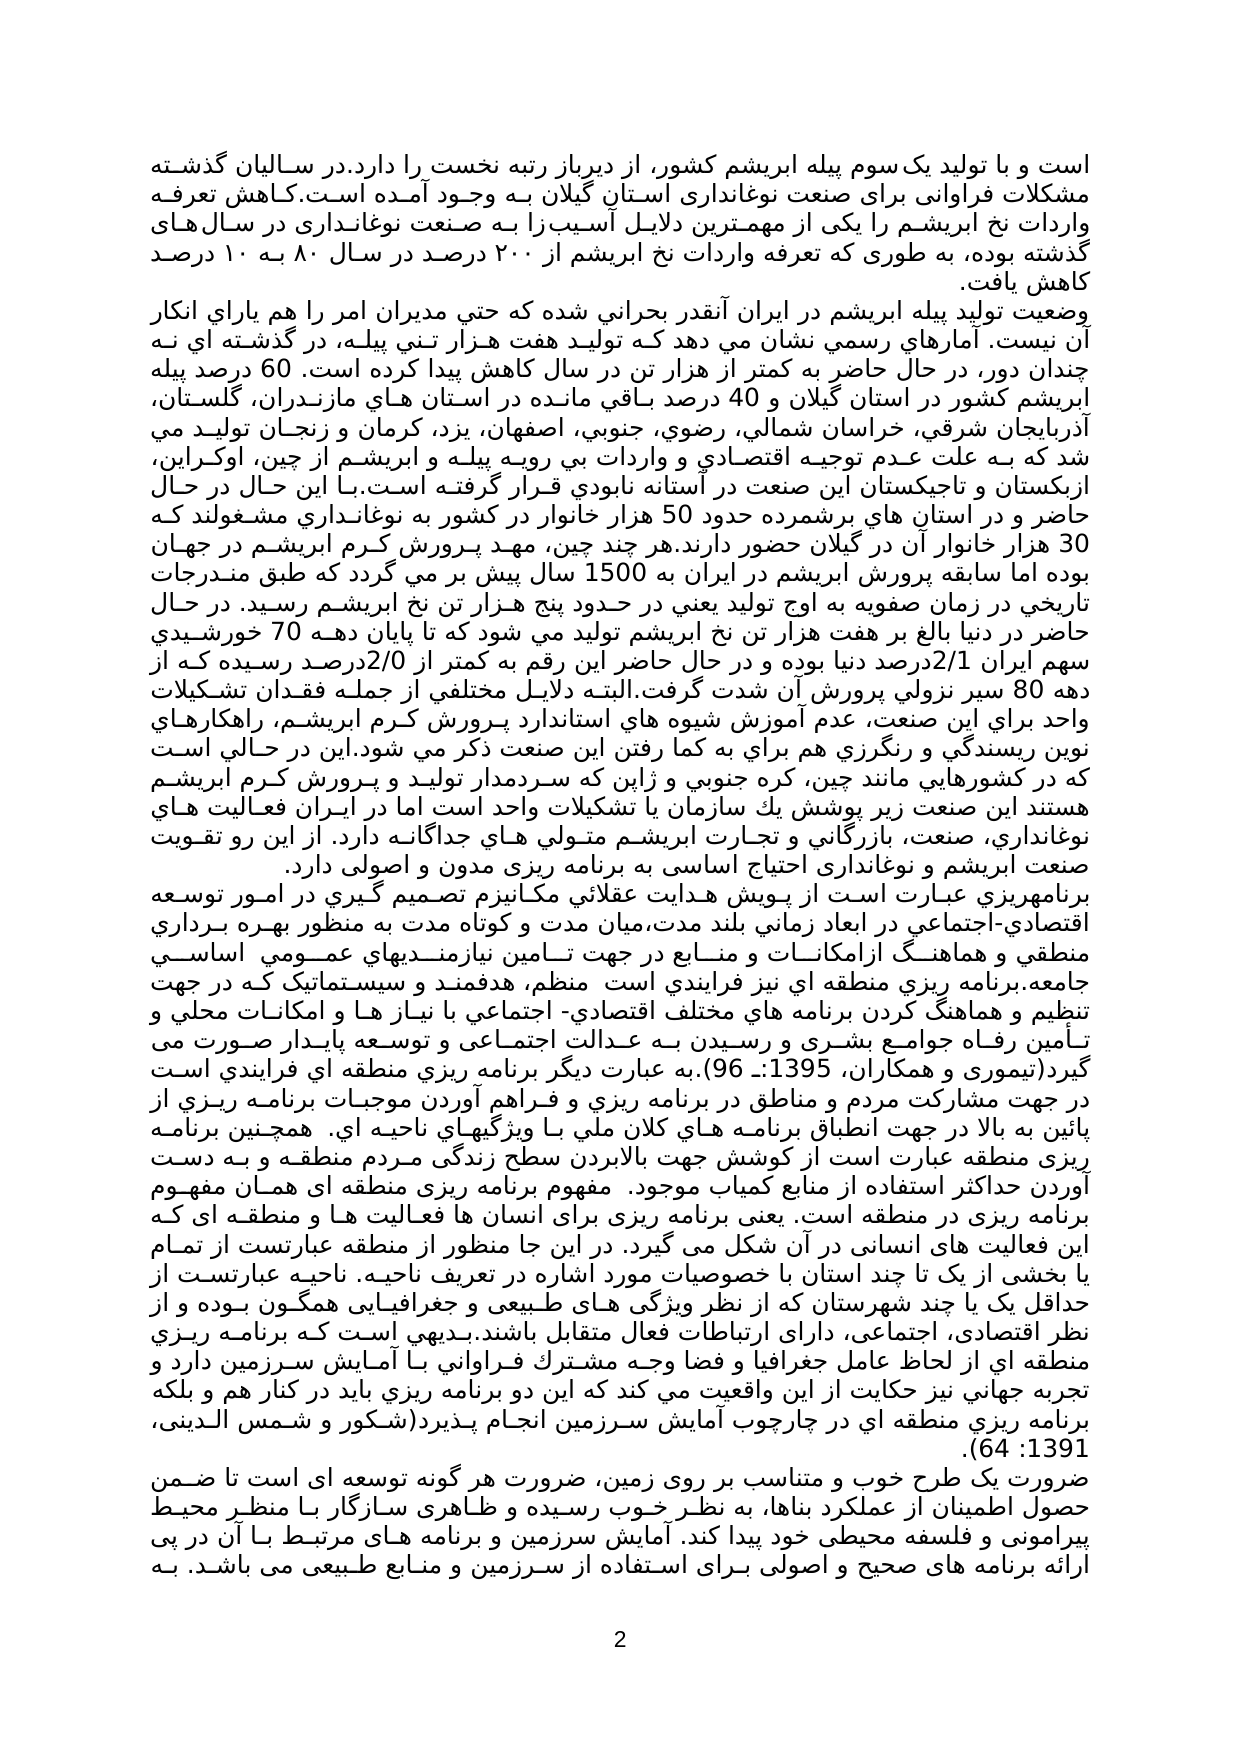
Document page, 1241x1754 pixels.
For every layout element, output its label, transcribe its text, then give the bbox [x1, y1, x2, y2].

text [150, 150, 1090, 296]
text برنامهريزي عبارت است از پويش هدايت عقلائي مكانيزم تصميم گيري در امور توسعه اقتصادي-اجتماعي در ابعاد زماني بلند مدت،ميان مدت و كوتاه مدت به منظور بهره برداري منطقي و هماهنگ ازامكانات و منابع در جهت تامين نيازمنديهاي عمومي اساسي جامعه.برنامه ريزي منطقه اي نیز فرايندي است منظم، هدفمند و سیستماتیک که در جهت تنظيم و هماهنگ كردن برنامه هاي مختلف اقتصادي- اجتماعي با نياز ها و امكانات محلي و تأمین رفاه جوامع بشری و رسیدن به عدالت اجتماعی و توسعه پایدار صورت می گیرد(تیموری و همکاران، 1395: 96).به عبارت ديگر برنامه ريزي منطقه اي فرايندي است در جهت مشاركت مردم و مناطق در برنامه ريزي و فراهم آوردن موجبات برنامه ريزي از پائين به بالا در جهت انطباق برنامه هاي كلان ملي با ويژگيهاي ناحيه اي. همچنین برنامه ریزی منطقه عبارت است از کوشش جهت بالابردن سطح زندگی مردم منطقه و به دست آوردن حداکثر استفاده از منابع کمیاب موجود. مفهوم برنامه ریزی منطقه ای همان مفهوم برنامه ریزی در منطقه است. یعنی برنامه ریزی برای انسان ها فعالیت ها و منطقه ای که این فعالیت های انسانی در آن شکل می گیرد. در این جا منظور از منطقه عبارتست از تمام یا بخشی از یک تا چند استان با خصوصیات مورد اشاره در تعریف ناحیه. ناحیه عبارتست از حداقل یک یا چند شهرستان که از نظر ویژگی های طبیعی و جغرافیایی همگون بوده و از نظر اقتصادی، اجتماعی، دارای ارتباطات فعال متقابل باشند.بديهي است كه برنامه ريزي منطقه اي از لحاظ عامل جغرافيا و فضا وجه مشترك فراواني با آمايش سرزمين دارد و تجربه جهاني نيز حكايت از اين واقعيت مي كند كه اين دو برنامه ريزي بايد در كنار هم و بلكه برنامه ريزي منطقه اي در چارچوب آمايش سرزمين انجام پذيرد(شکور و شمس الدینی، 1391: 64). [150, 879, 1090, 1463]
text وضعيت توليد پيله ابريشم در ايران آنقدر بحراني شده كه حتي مديران امر را هم ياراي انكار آن نيست. آمارهاي رسمي نشان مي دهد كه توليد هفت هزار تني پيله، در گذشته اي نه چندان دور، در حال حاضر به كمتر از هزار تن در سال كاهش پيدا كرده است. 60 درصد پيله ابريشم كشور در استان گيلان و 40 درصد باقي مانده در استان هاي مازندران، گلستان، آذربايجان شرقي، خراسان شمالي، رضوي، جنوبي، اصفهان، يزد، كرمان و زنجان توليد مي شد كه به علت عدم توجيه اقتصادي و واردات بي رويه پيله و ابريشم از چين، اوكراين، ازبكستان و تاجيكستان اين صنعت در آستانه نابودي قرار گرفته است.با اين حال در حال حاضر و در استان هاي برشمرده حدود 50 هزار خانوار در كشور به نوغانداري مشغولند كه 30 هزار خانوار آن در گيلان حضور دارند.هر چند چين، مهد پرورش كرم ابريشم در جهان بوده اما سابقه پرورش ابريشم در ايران به 1500 سال پيش بر مي گردد كه طبق مندرجات تاريخي در زمان صفويه به اوج توليد يعني در حدود پنج هزار تن نخ ابريشم رسيد. در حال حاضر در دنيا بالغ بر هفت هزار تن نخ ابريشم توليد مي شود كه تا پايان دهه 70 خورشيدي سهم ايران 2/1درصد دنيا بوده و در حال حاضر اين رقم به كمتر از 2/0درصد رسيده كه از دهه 80 سير نزولي پرورش آن شدت گرفت.البته دلايل مختلفي از جمله فقدان تشكيلات واحد براي اين صنعت، عدم آموزش شيوه هاي استاندارد پرورش كرم ابريشم، راهكارهاي نوين ريسندگي و رنگرزي هم براي به كما رفتن اين صنعت ذكر مي شود.اين در حالي است كه در كشورهايي مانند چين، كره جنوبي و ژاپن كه سردمدار توليد و پرورش كرم ابريشم هستند اين صنعت زير پوشش يك سازمان يا تشكيلات واحد است اما در ايران فعاليت هاي نوغانداري، صنعت، بازرگاني و تجارت ابريشم متولي هاي جداگانه دارد. از این رو تقویت صنعت ابریشم و نوغانداری احتیاج اساسی به برنامه ریزی مدون و اصولی دارد. [150, 296, 1090, 879]
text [150, 1463, 1090, 1580]
